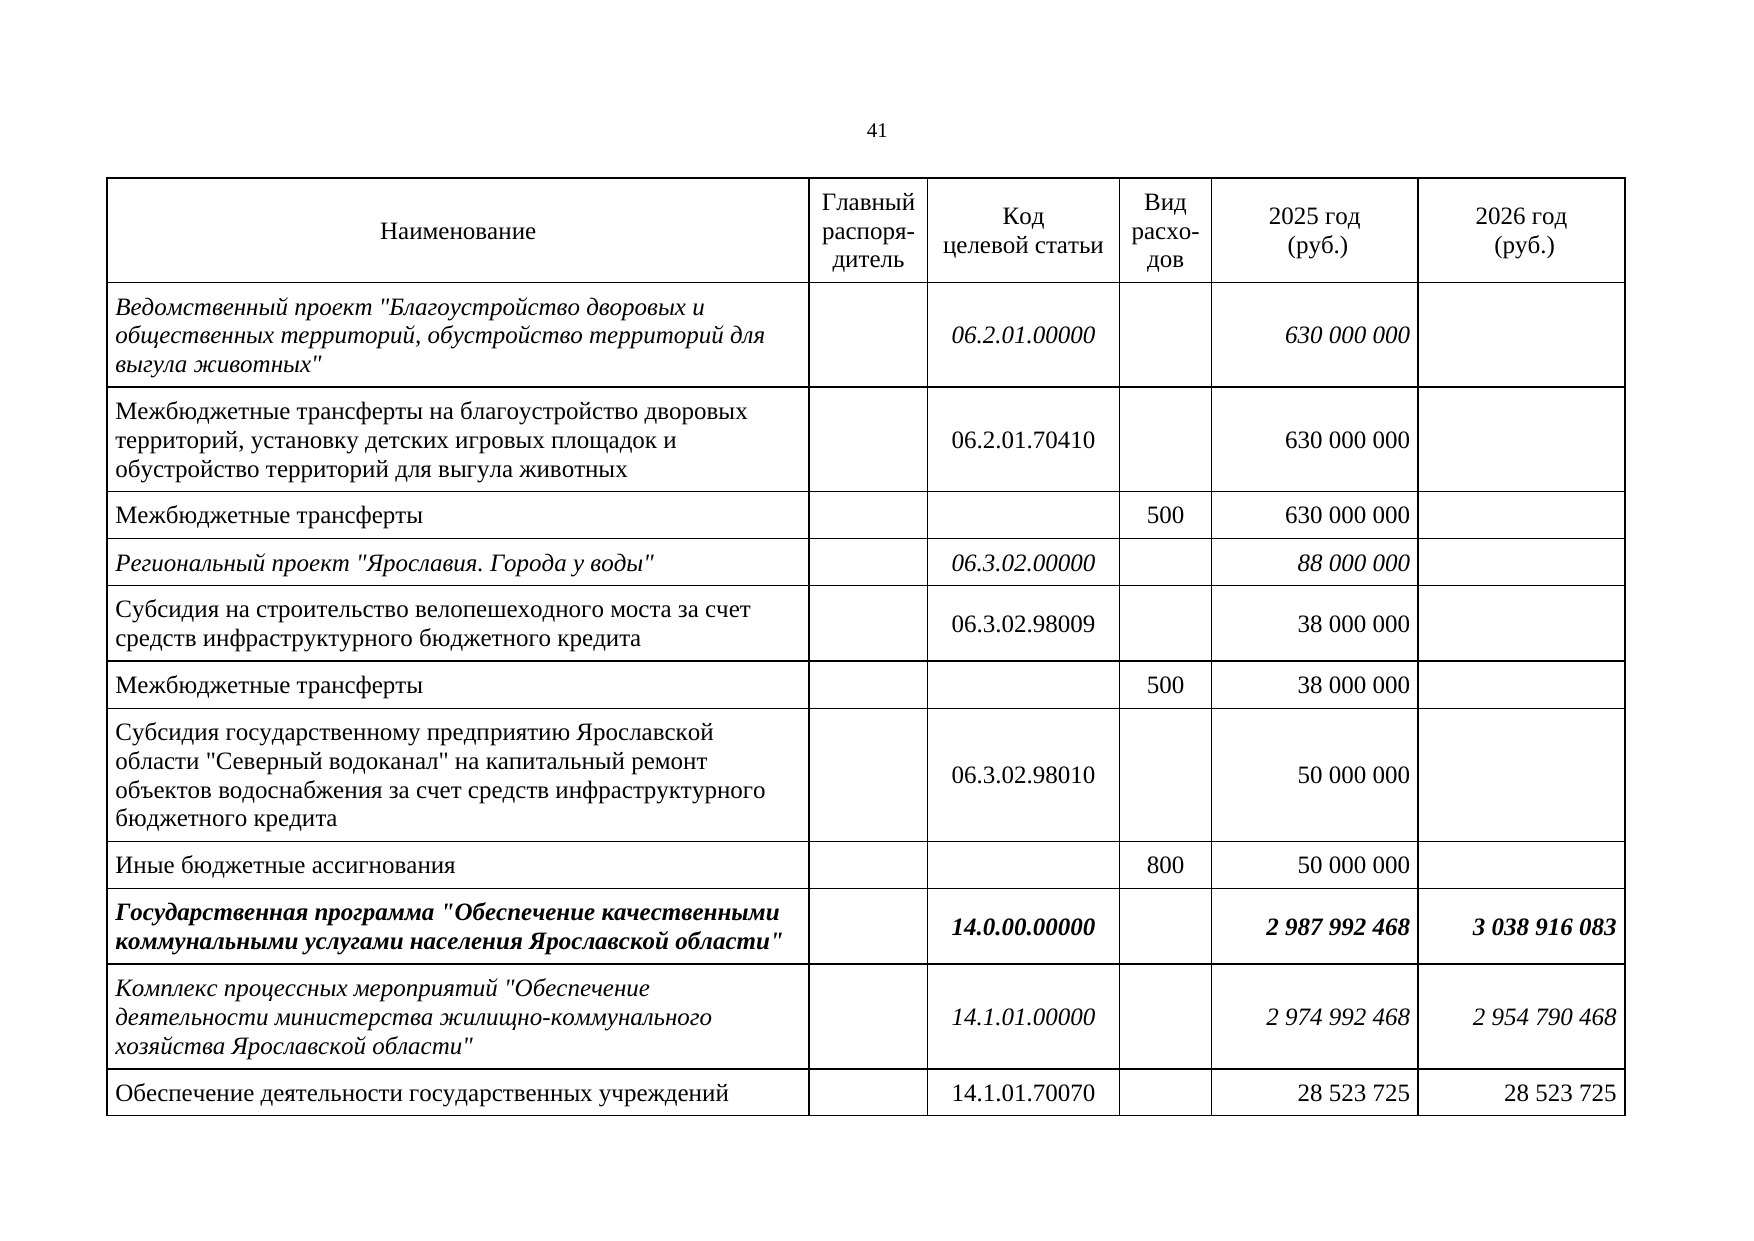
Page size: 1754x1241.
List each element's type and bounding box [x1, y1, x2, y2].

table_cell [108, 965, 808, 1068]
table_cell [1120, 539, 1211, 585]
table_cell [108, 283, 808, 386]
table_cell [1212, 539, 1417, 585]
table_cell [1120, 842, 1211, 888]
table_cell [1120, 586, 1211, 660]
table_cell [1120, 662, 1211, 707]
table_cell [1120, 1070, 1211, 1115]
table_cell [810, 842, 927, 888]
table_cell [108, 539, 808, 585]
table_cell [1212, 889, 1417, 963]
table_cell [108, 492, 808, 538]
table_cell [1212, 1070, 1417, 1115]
table_header [810, 179, 927, 282]
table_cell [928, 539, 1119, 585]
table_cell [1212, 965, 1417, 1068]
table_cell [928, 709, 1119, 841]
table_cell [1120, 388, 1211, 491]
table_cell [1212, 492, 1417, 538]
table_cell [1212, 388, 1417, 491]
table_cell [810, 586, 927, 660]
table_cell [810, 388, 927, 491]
table_header [1120, 179, 1211, 282]
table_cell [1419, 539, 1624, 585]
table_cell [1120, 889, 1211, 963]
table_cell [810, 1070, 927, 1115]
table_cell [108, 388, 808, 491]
table_header [928, 179, 1119, 282]
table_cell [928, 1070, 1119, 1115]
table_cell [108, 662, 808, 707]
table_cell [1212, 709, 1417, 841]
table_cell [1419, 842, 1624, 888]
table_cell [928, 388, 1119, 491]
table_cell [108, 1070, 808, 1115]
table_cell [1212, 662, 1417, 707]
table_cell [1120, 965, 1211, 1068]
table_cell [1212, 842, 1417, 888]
table_header [108, 179, 808, 282]
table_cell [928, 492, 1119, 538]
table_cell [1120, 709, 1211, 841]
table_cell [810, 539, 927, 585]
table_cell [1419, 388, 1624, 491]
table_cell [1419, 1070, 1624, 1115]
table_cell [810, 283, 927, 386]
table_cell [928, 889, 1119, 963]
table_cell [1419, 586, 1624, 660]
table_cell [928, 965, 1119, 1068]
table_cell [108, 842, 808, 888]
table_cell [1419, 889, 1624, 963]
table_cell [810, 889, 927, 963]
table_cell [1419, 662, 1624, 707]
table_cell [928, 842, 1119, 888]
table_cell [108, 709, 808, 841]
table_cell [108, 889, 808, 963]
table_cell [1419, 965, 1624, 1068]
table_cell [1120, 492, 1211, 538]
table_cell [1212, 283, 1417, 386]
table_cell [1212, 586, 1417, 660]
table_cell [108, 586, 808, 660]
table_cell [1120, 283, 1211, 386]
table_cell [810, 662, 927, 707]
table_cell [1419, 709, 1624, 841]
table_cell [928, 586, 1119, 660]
table_header [1212, 179, 1417, 282]
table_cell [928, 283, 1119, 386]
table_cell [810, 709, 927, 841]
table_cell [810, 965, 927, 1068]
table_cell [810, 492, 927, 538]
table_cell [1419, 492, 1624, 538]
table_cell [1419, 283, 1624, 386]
table_header [1419, 179, 1624, 282]
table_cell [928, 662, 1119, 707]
